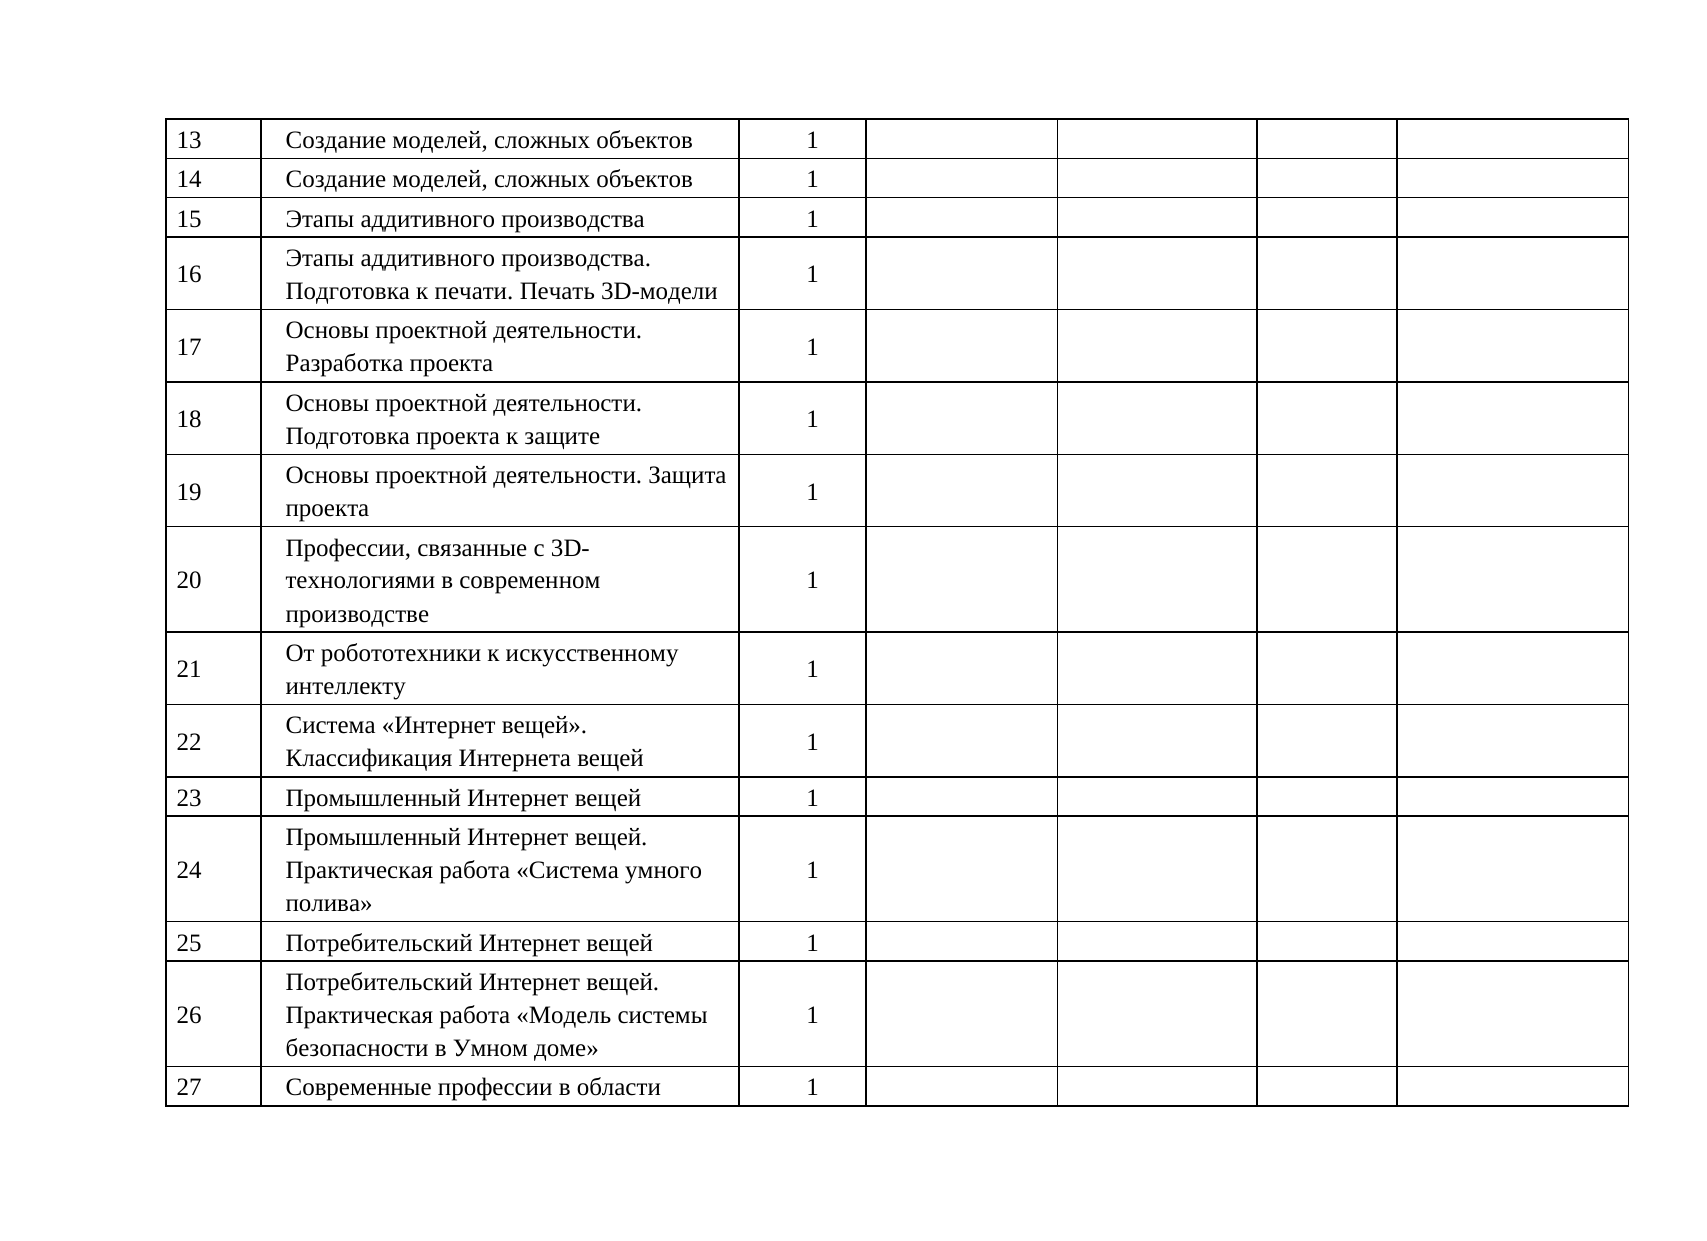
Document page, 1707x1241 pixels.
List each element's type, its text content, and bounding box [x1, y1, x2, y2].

table_cell [1058, 817, 1256, 921]
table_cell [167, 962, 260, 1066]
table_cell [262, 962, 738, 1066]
table_cell 1 [740, 705, 865, 776]
table_cell [1258, 310, 1396, 381]
table_cell [1258, 120, 1396, 157]
table_cell 1 [740, 778, 865, 815]
table_cell [1398, 778, 1628, 815]
table_cell 1 [740, 159, 865, 197]
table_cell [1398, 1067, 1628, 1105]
table_cell 22 [167, 705, 260, 776]
table_cell 13 [167, 120, 260, 157]
table_cell Профессии, связанные с 3D-технологиями в современном производстве [262, 527, 738, 631]
table_cell [1398, 455, 1628, 526]
table_cell 1 [740, 238, 865, 309]
table_cell 20 [167, 527, 260, 631]
table_cell [1058, 778, 1256, 815]
table_cell [867, 817, 1057, 921]
table_cell От робототехники к искусственному интеллекту [262, 633, 738, 704]
table_cell Промышленный Интернет вещей. Практическая работа «Система умного полива» [262, 817, 738, 921]
table_cell [1258, 198, 1396, 236]
table_cell [867, 705, 1057, 776]
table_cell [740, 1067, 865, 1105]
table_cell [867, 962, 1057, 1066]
table_cell [1258, 705, 1396, 776]
table_cell Этапы аддитивного производства. Подготовка к печати. Печать 3D-модели [262, 238, 738, 309]
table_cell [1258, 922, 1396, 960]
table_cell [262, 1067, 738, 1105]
table_cell [1058, 633, 1256, 704]
table_cell [1398, 705, 1628, 776]
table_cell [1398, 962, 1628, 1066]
table_cell [1398, 527, 1628, 631]
table_cell [1398, 120, 1628, 157]
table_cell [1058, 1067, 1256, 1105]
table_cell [262, 120, 738, 157]
table_cell [1058, 705, 1256, 776]
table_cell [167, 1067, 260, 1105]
table_cell [1258, 527, 1396, 631]
table_cell Основы проектной деятельности. Подготовка проекта к защите [262, 383, 738, 453]
table_cell [1258, 817, 1396, 921]
table_cell [1398, 238, 1628, 309]
table_cell 18 [167, 383, 260, 453]
table_cell Основы проектной деятельности. Защита проекта [262, 455, 738, 526]
table_cell [867, 198, 1057, 236]
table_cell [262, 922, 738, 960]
table_cell [1258, 633, 1396, 704]
table_cell [867, 455, 1057, 526]
table_cell [867, 778, 1057, 815]
table_cell [867, 383, 1057, 453]
table_cell [1058, 159, 1256, 197]
table_cell Этапы аддитивного производства [262, 198, 738, 236]
table_cell [1258, 455, 1396, 526]
table_cell [1258, 159, 1396, 197]
table_cell [1398, 633, 1628, 704]
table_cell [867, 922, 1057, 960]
table_cell [867, 310, 1057, 381]
table_cell [867, 527, 1057, 631]
table_cell [1398, 310, 1628, 381]
table_cell [1398, 159, 1628, 197]
table_cell 1 [740, 633, 865, 704]
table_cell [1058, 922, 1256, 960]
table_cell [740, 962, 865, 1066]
table_cell [1058, 238, 1256, 309]
table_cell 1 [740, 310, 865, 381]
table_cell [1058, 527, 1256, 631]
table_cell Промышленный Интернет вещей [262, 778, 738, 815]
table_cell 1 [740, 527, 865, 631]
table_cell 1 [740, 120, 865, 157]
table_cell [1398, 198, 1628, 236]
table_cell [867, 159, 1057, 197]
table_cell 17 [167, 310, 260, 381]
table_cell [1058, 310, 1256, 381]
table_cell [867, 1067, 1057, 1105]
table_cell [1398, 383, 1628, 453]
table_cell 16 [167, 238, 260, 309]
table_cell [867, 633, 1057, 704]
table_cell 24 [167, 817, 260, 921]
table_cell 14 [167, 159, 260, 197]
table_cell 19 [167, 455, 260, 526]
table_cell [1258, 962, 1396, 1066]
table_cell [1258, 778, 1396, 815]
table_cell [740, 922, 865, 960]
table_cell 15 [167, 198, 260, 236]
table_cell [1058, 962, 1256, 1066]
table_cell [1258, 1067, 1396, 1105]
table_cell [1058, 455, 1256, 526]
table_cell 1 [740, 383, 865, 453]
table_cell Основы проектной деятельности. Разработка проекта [262, 310, 738, 381]
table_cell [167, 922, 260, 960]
table_cell Система «Интернет вещей». Классификация Интернета вещей [262, 705, 738, 776]
table_cell [867, 120, 1057, 157]
table_cell 21 [167, 633, 260, 704]
table_cell [1058, 198, 1256, 236]
table_cell [1258, 383, 1396, 453]
table_cell 1 [740, 817, 865, 921]
table_cell 23 [167, 778, 260, 815]
table_cell 1 [740, 198, 865, 236]
table_cell [1058, 383, 1256, 453]
table_cell [1058, 120, 1256, 157]
table_cell [867, 238, 1057, 309]
table_cell Создание моделей, сложных объектов [262, 159, 738, 197]
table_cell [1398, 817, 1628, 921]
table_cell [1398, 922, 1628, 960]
table_cell 1 [740, 455, 865, 526]
table_cell [1258, 238, 1396, 309]
